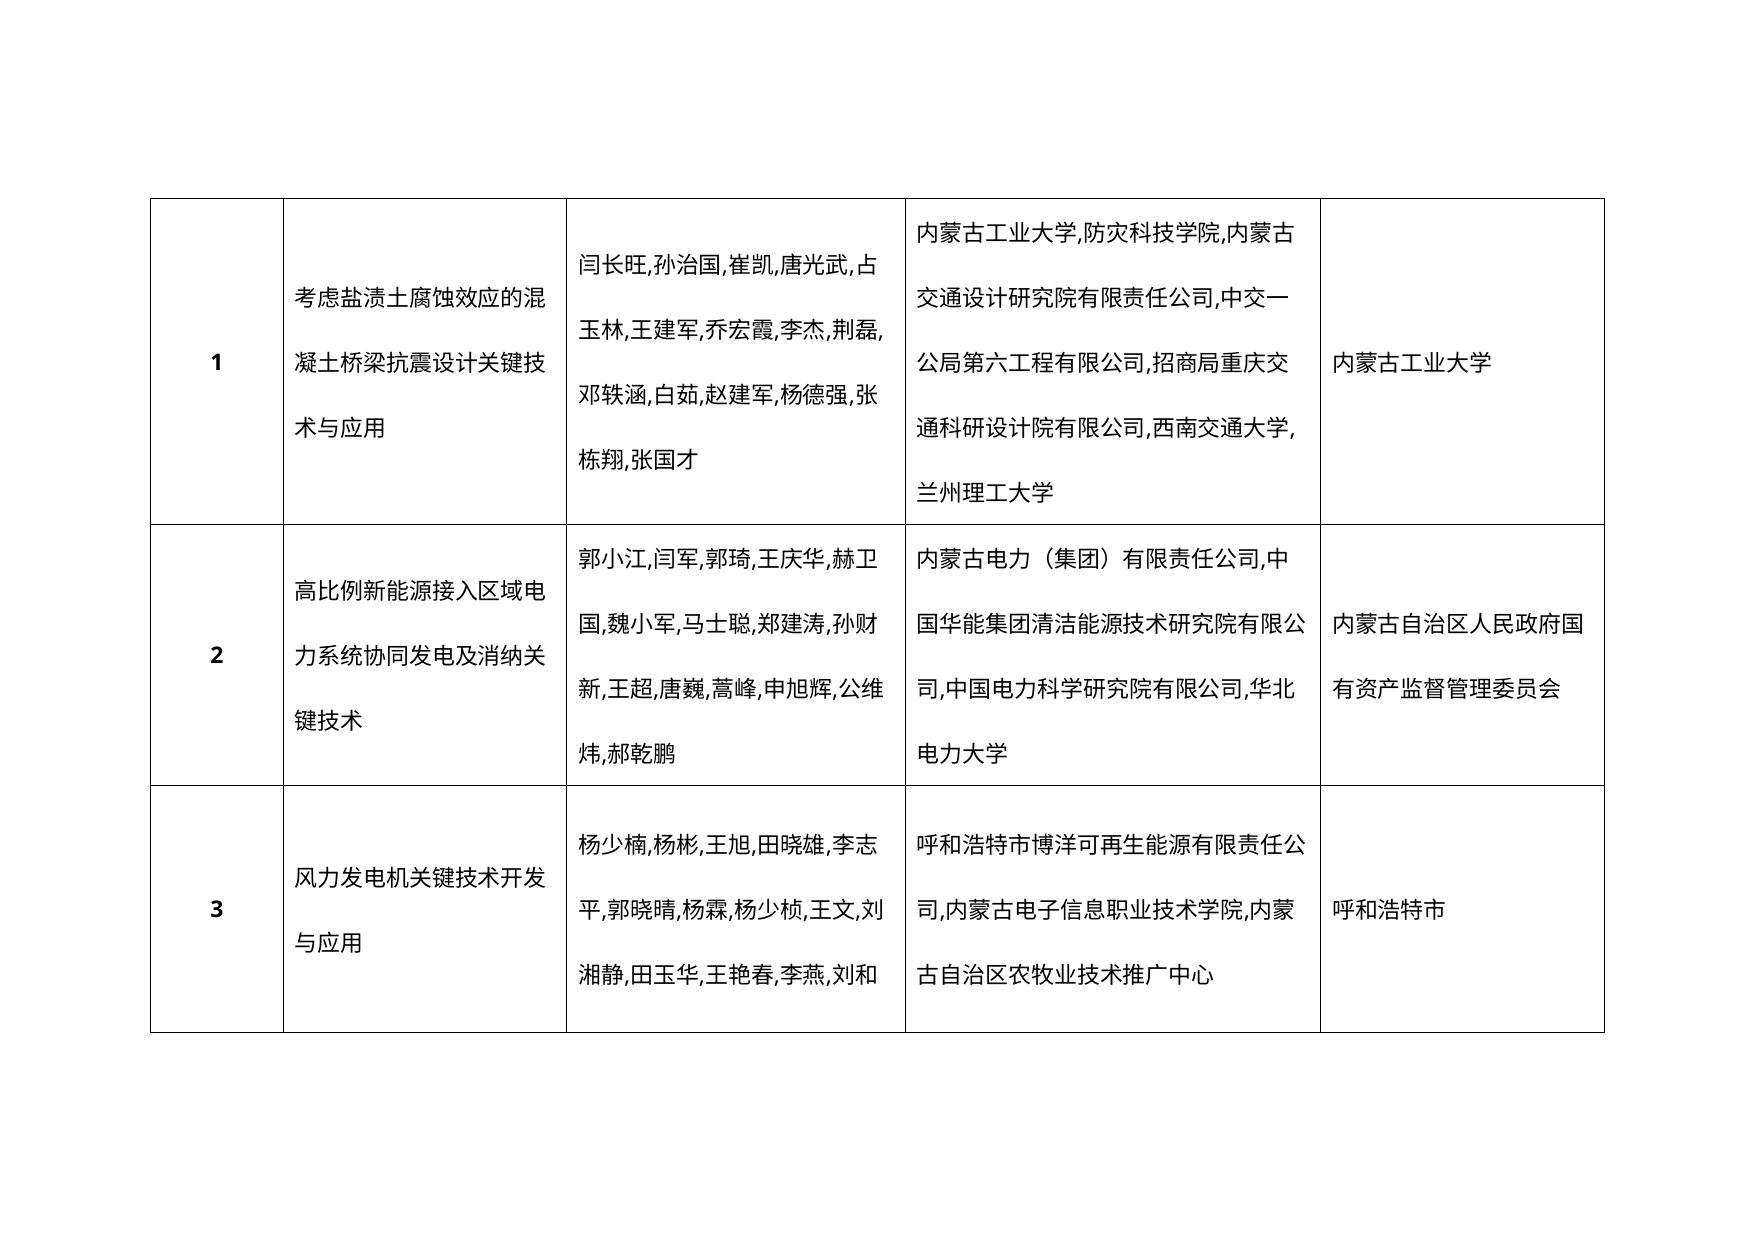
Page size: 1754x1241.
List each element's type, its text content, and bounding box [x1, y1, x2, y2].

table_cell 闫长旺,孙治国,崔凯,唐光武,占玉林,王建军,乔宏霞,李杰,荆磊,邓轶涵,白茹,赵建军,杨德强,张栋翔,张国才 [567, 199, 905, 524]
table_cell 呼和浩特市 [1321, 786, 1604, 1032]
table_cell 3 [151, 786, 283, 1032]
table_cell 高比例新能源接入区域电力系统协同发电及消纳关键技术 [284, 525, 566, 785]
table_cell 内蒙古工业大学 [1321, 199, 1604, 524]
table_cell 郭小江,闫军,郭琦,王庆华,赫卫国,魏小军,马士聪,郑建涛,孙财新,王超,唐巍,蒿峰,申旭辉,公维炜,郝乾鹏 [567, 525, 905, 785]
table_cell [906, 786, 1320, 1032]
table_cell 1 [151, 199, 283, 524]
table_cell 内蒙古电力（集团）有限责任公司,中国华能集团清洁能源技术研究院有限公司,中国电力科学研究院有限公司,华北电力大学 [906, 525, 1320, 785]
table_cell 内蒙古工业大学,防灾科技学院,内蒙古交通设计研究院有限责任公司,中交一公局第六工程有限公司,招商局重庆交通科研设计院有限公司,西南交通大学,兰州理工大学 [906, 199, 1320, 524]
table_cell 内蒙古自治区人民政府国有资产监督管理委员会 [1321, 525, 1604, 785]
table_cell 风力发电机关键技术开发与应用 [284, 786, 566, 1032]
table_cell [567, 786, 905, 1032]
table_cell 2 [151, 525, 283, 785]
table_cell 考虑盐渍土腐蚀效应的混凝土桥梁抗震设计关键技术与应用 [284, 199, 566, 524]
